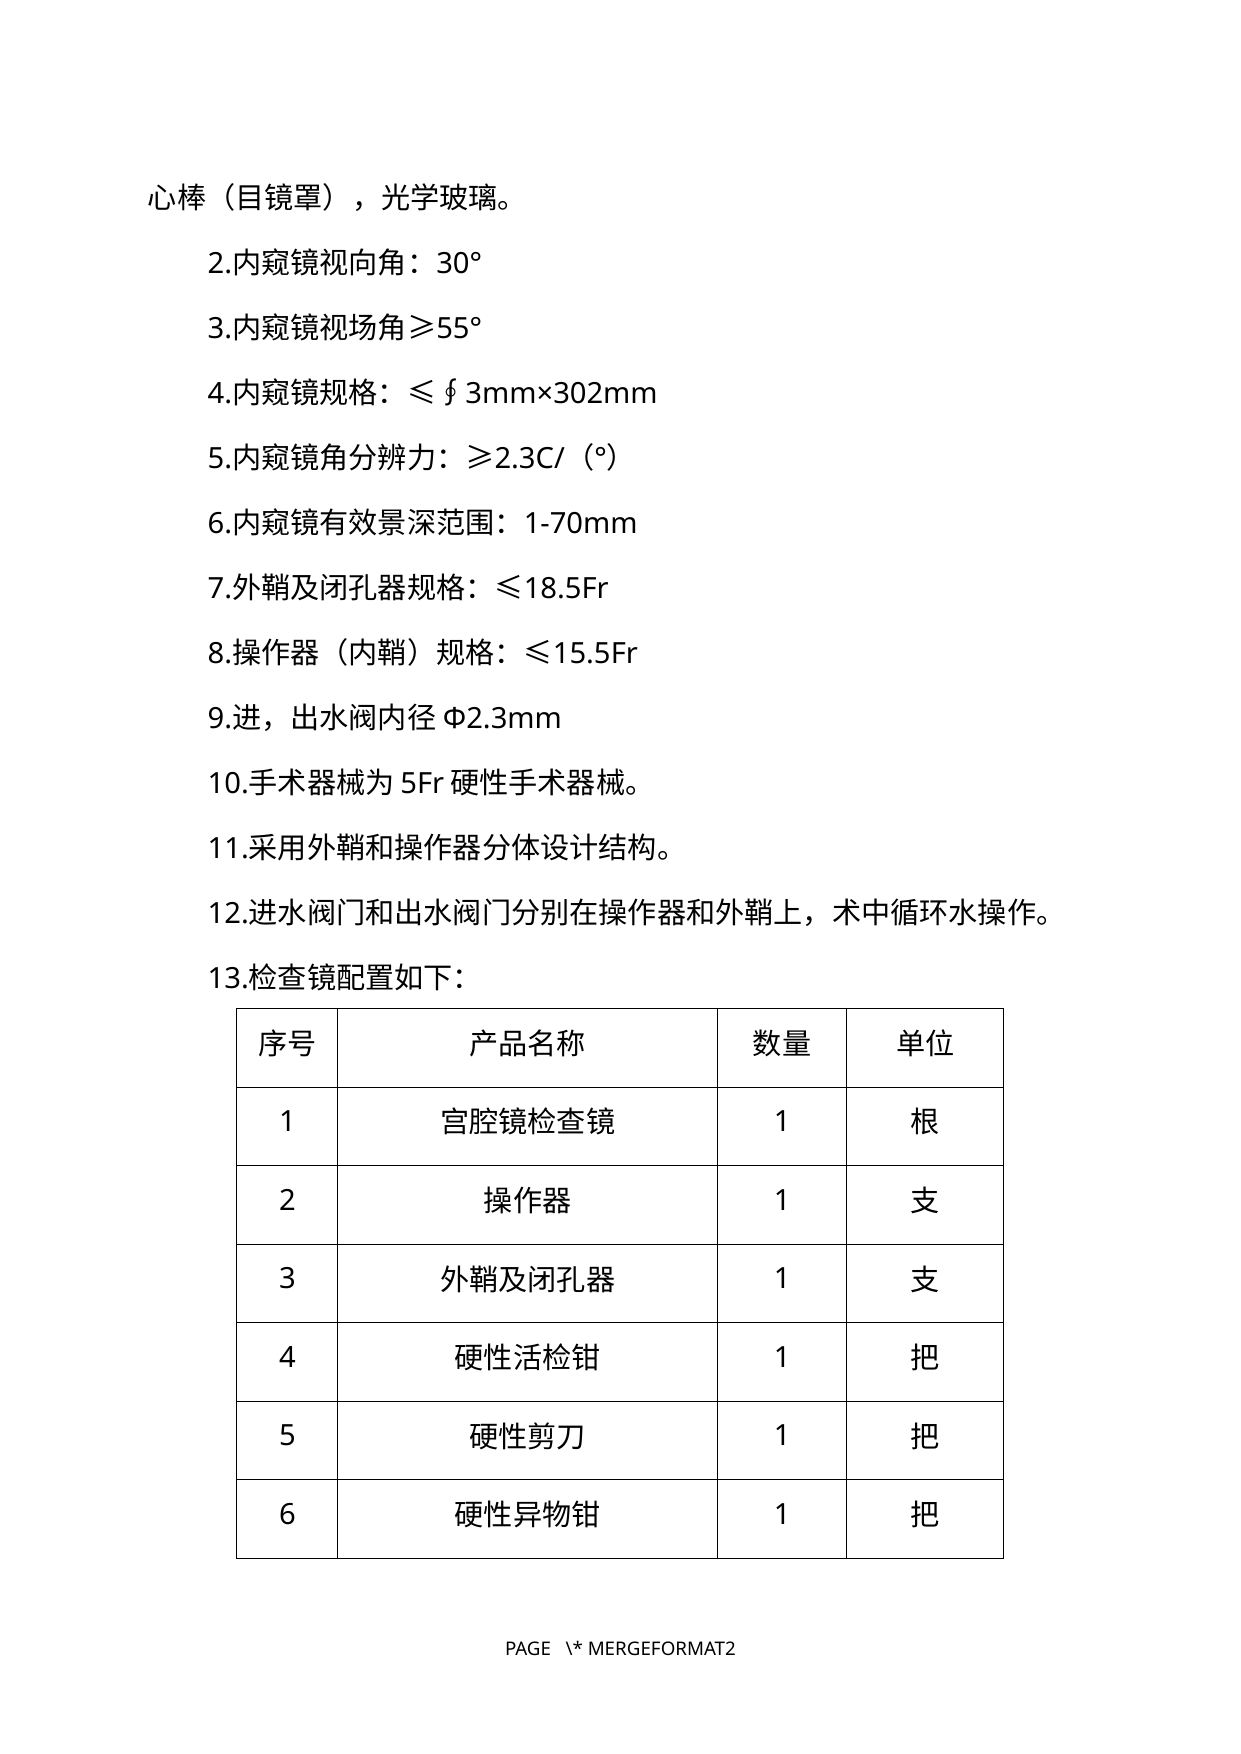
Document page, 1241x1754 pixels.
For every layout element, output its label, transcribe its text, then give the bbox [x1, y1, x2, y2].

table_cell 把 [847, 1402, 1003, 1479]
table_cell 1 [718, 1323, 846, 1401]
list 内窥镜规格：≤∮3mm×302mm [207, 358, 1093, 423]
table_cell 6 [237, 1480, 337, 1558]
list 内窥镜有效景深范围：1-70mm [207, 488, 1093, 553]
list 检查镜配置如下： [207, 943, 1093, 1008]
list 外鞘及闭孔器规格：≤18.5Fr [207, 553, 1093, 618]
list 手术器械为5Fr硬性手术器械。 [207, 748, 1093, 813]
table_header 数量 [718, 1009, 846, 1087]
table_cell 硬性剪刀 [338, 1402, 717, 1479]
table_cell 把 [847, 1323, 1003, 1401]
table_cell 1 [718, 1480, 846, 1558]
list 进水阀门和出水阀门分别在操作器和外鞘上，术中循环水操作。 [207, 878, 1093, 943]
table_header 序号 [237, 1009, 337, 1087]
list 操作器（内鞘）规格：≤15.5Fr [207, 618, 1093, 683]
table_cell 外鞘及闭孔器 [338, 1245, 717, 1322]
table_cell 宫腔镜检查镜 [338, 1088, 717, 1165]
table_cell 1 [718, 1088, 846, 1165]
list 采用外鞘和操作器分体设计结构。 [207, 813, 1093, 878]
table_cell 硬性异物钳 [338, 1480, 717, 1558]
table_cell 1 [718, 1245, 846, 1322]
list 内窥镜角分辨力：≥2.3C/（°） [207, 423, 1093, 488]
table_cell 把 [847, 1480, 1003, 1558]
table_cell 硬性活检钳 [338, 1323, 717, 1401]
table_cell 1 [718, 1402, 846, 1479]
table_cell 3 [237, 1245, 337, 1322]
list 内窥镜视场角≥55° [207, 293, 1093, 358]
list 进，出水阀内径 Φ2.3mm [207, 683, 1093, 748]
table_header 单位 [847, 1009, 1003, 1087]
table_cell 1 [237, 1088, 337, 1165]
table_cell 1 [718, 1166, 846, 1244]
table_header 产品名称 [338, 1009, 717, 1087]
table_cell 根 [847, 1088, 1003, 1165]
table_cell 支 [847, 1166, 1003, 1244]
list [148, 163, 1093, 228]
table_cell 4 [237, 1323, 337, 1401]
table_cell 2 [237, 1166, 337, 1244]
list 内窥镜视向角：30° [207, 228, 1093, 293]
table_cell 支 [847, 1245, 1003, 1322]
table_cell 操作器 [338, 1166, 717, 1244]
table_cell 5 [237, 1402, 337, 1479]
